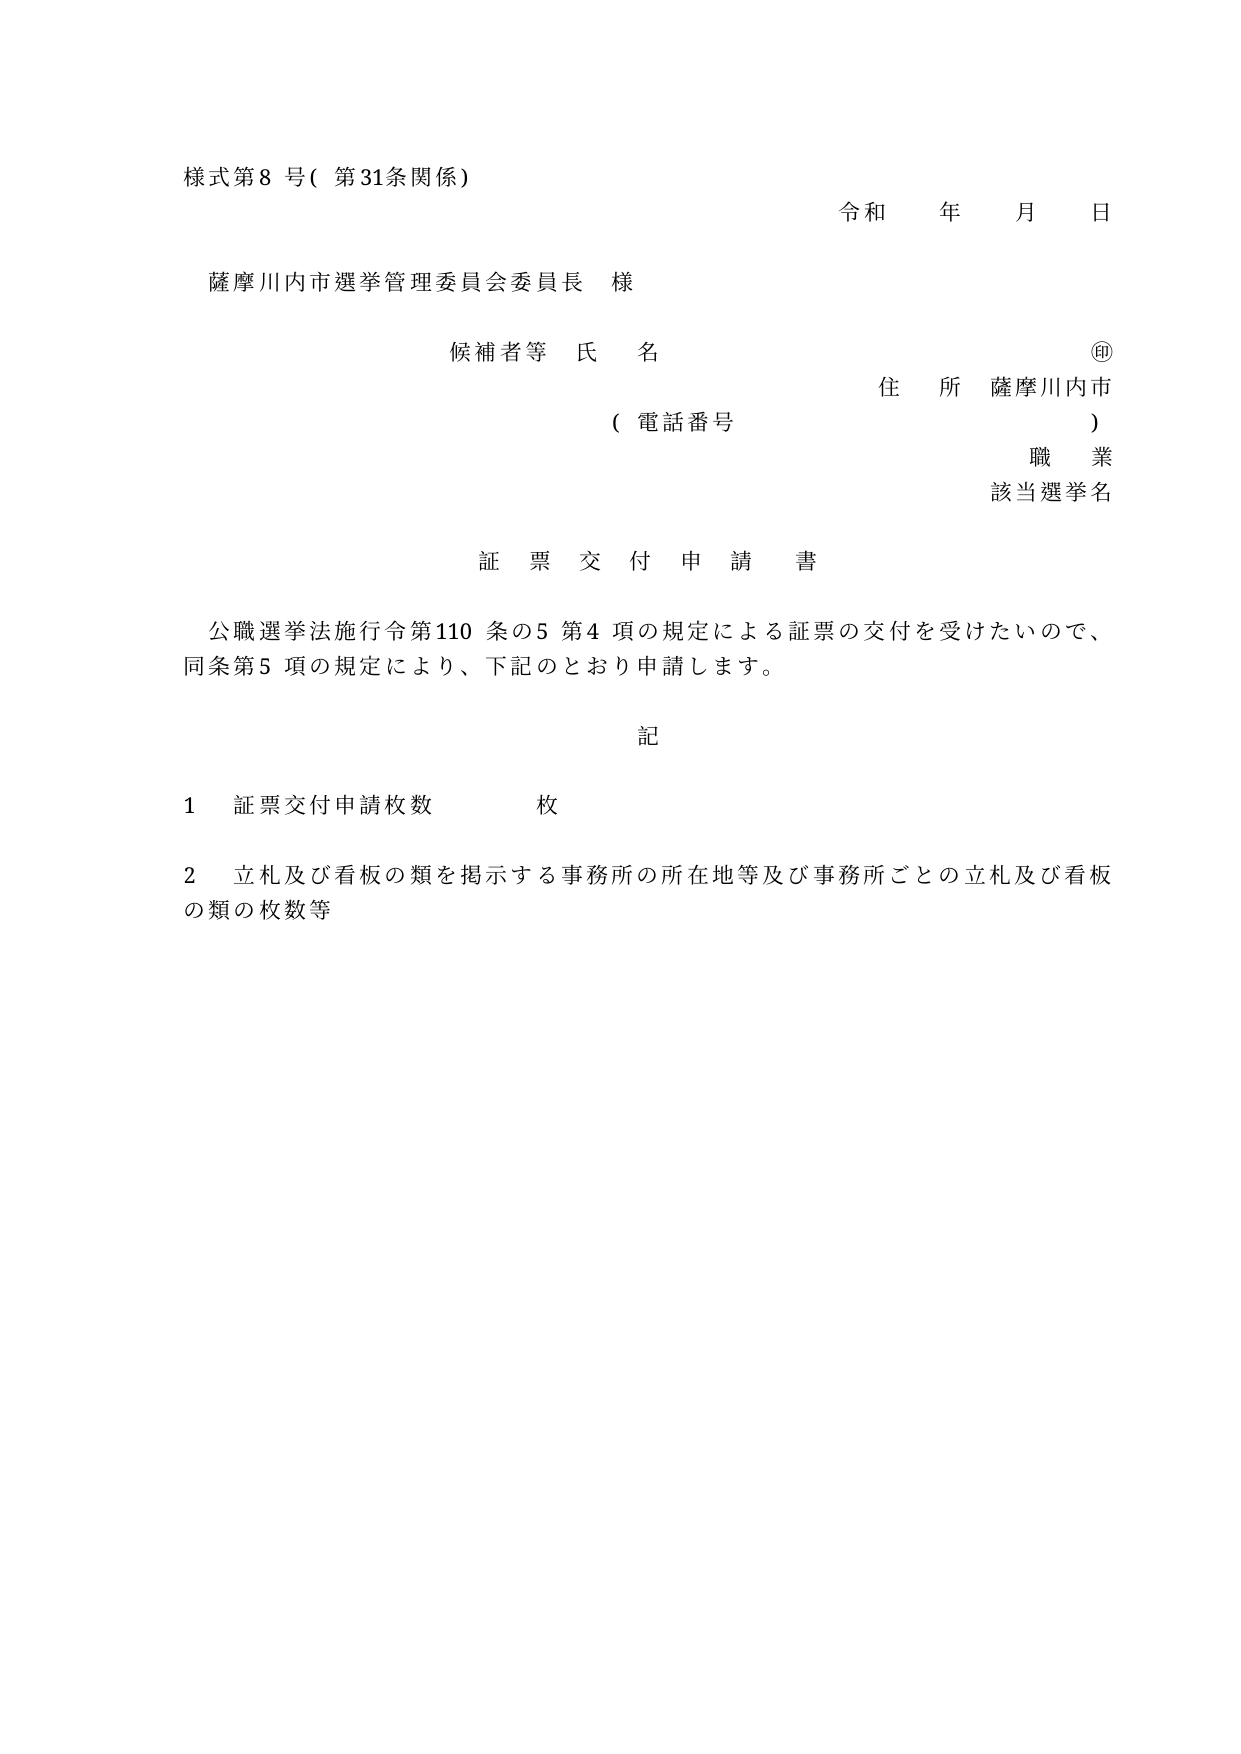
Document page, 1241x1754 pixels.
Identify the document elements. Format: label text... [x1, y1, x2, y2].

text 候補者等 氏名 ㊞ [183, 333, 1116, 368]
text 職業 [183, 438, 1116, 473]
text 令和 年 月 日 [183, 194, 1116, 229]
text 証票交付申請書 [183, 543, 1116, 578]
text 様式第8号(第31条関係) [183, 159, 1116, 194]
text 薩摩川内市選挙管理委員会委員長 様 [183, 264, 1116, 298]
text (電話番号 ) [183, 403, 1116, 438]
text 記 [183, 717, 1116, 752]
text 公職選挙法施行令第110条の5第4項の規定による証票の交付を受けたいので、同条第5項の規定により、下記のとおり申請します。 [183, 613, 1116, 682]
text 該当選挙名 [183, 473, 1116, 508]
text 住所 薩摩川内市 [183, 368, 1116, 403]
text 1 証票交付申請枚数 枚 [183, 787, 1116, 822]
text 2 立札及び看板の類を掲示する事務所の所在地等及び事務所ごとの立札及び看板の類の枚数等 [183, 857, 1116, 927]
